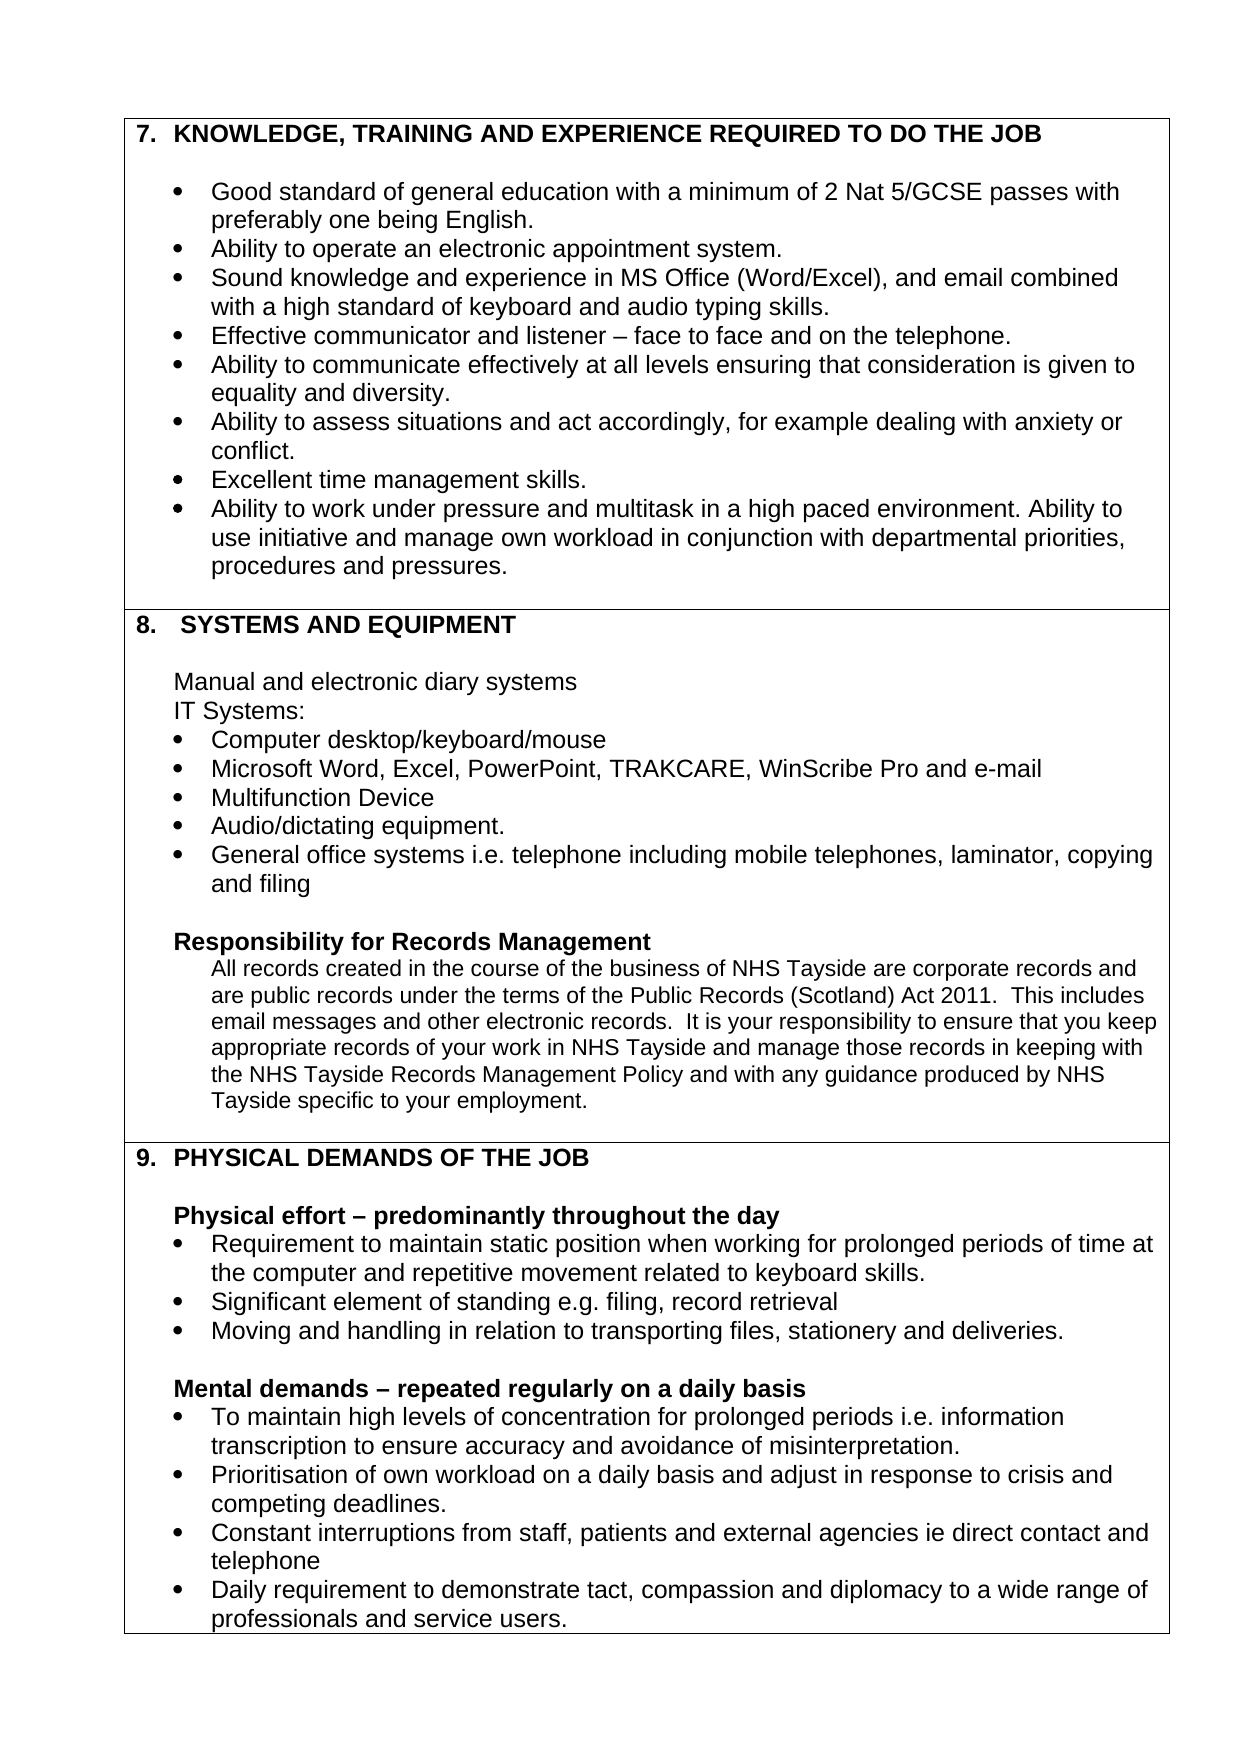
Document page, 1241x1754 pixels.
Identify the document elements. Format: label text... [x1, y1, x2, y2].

table_cell KNOWLEDGE, TRAINING AND EXPERIENCE REQUIRED TO DO THE JOB Good standard of general education with a minimum of 2 Nat 5/GCSE passes with preferably one being English. Ability to operate an electronic appointment system. Sound knowledge and experience in MS Office (Word/Excel), and email combined with a high standard of keyboard and audio typing skills. Effective communicator and listener – face to face and on the telephone. Ability to communicate effectively at all levels ensuring that consideration is given to equality and diversity. Ability to assess situations and act accordingly, for example dealing with anxiety or conflict. Excellent time management skills. Ability to work under pressure and multitask in a high paced environment. Ability to use initiative and manage own workload in conjunction with departmental priorities, procedures and pressures. [125, 119, 1169, 609]
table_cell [125, 1143, 1169, 1633]
table_cell SYSTEMS AND EQUIPMENT Manual and electronic diary systems IT Systems: Computer desktop/keyboard/mouse Microsoft Word, Excel, PowerPoint, TRAKCARE, WinScribe Pro and e-mail Multifunction Device Audio/dictating equipment. General office systems i.e. telephone including mobile telephones, laminator, copying and filing Responsibility for Records Management All records created in the course of the business of NHS Tayside are corporate records and are public records under the terms of the Public Records (Scotland) Act 2011. This includes email messages and other electronic records. It is your responsibility to ensure that you keep appropriate records of your work in NHS Tayside and manage those records in keeping with the NHS Tayside Records Management Policy and with any guidance produced by NHS Tayside specific to your employment. [125, 610, 1169, 1142]
